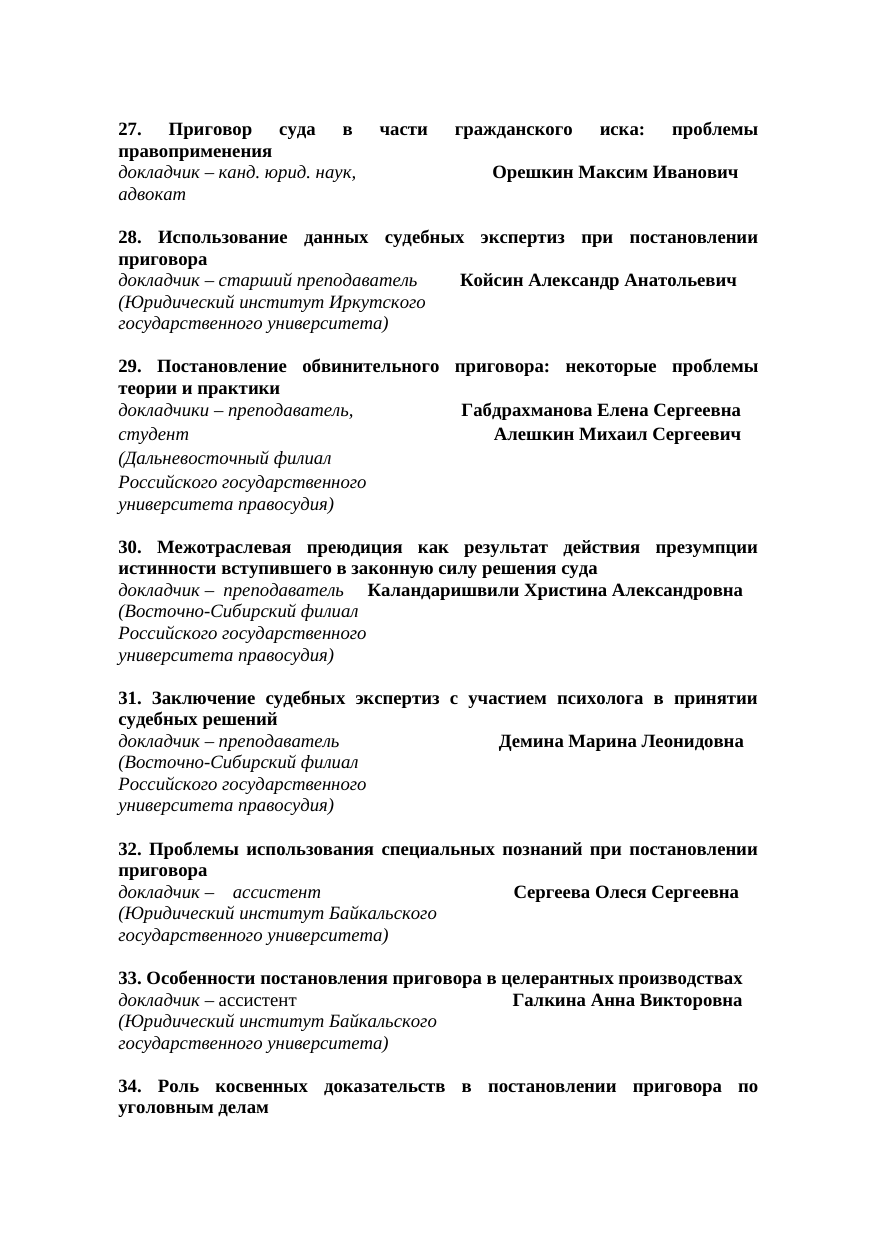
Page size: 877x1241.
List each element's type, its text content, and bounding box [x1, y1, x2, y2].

text Российского государственного [118, 622, 759, 643]
text (Дальневосточный филиал [118, 447, 759, 468]
text докладчики – преподаватель, Габдрахманова Елена Сергеевна [118, 398, 759, 420]
text (Восточно-Сибирский филиал [118, 600, 759, 622]
text студент Алешкин Михаил Сергеевич [118, 423, 759, 444]
text 29. Постановление обвинительного приговора: некоторые проблемы теории и практики [118, 355, 759, 398]
text (Юридический институт Байкальского [118, 902, 759, 924]
text Российского государственного [118, 471, 759, 492]
text 28. Использование данных судебных экспертиз при постановлении приговора [118, 226, 759, 269]
text университета правосудия) [118, 643, 759, 665]
text докладчик – старший преподаватель Койсин Александр Анатольевич [118, 269, 759, 291]
text университета правосудия) [118, 492, 759, 514]
text (Юридический институт Байкальского [118, 1010, 759, 1032]
text 30. Межотраслевая преюдиция как результат действия презумпции истинности вступившего в законную силу решения суда [118, 536, 759, 579]
text адвокат [118, 183, 759, 204]
text докладчик – ассистент Галкина Анна Викторовна [118, 988, 759, 1010]
text 31. Заключение судебных экспертиз с участием психолога в принятии судебных решений [118, 687, 759, 730]
text 27. Приговор суда в части гражданского иска: проблемы правоприменения [118, 118, 759, 161]
text 33. Особенности постановления приговора в целерантных производствах [118, 967, 759, 988]
text государственного университета) [118, 1032, 759, 1053]
text 32. Проблемы использования специальных познаний при постановлении приговора [118, 837, 759, 881]
text Российского государственного [118, 773, 759, 794]
text государственного университета) [118, 312, 759, 334]
text докладчик – преподаватель Каландаришвили Христина Александровна [118, 579, 759, 600]
text докладчик – канд. юрид. наук, Орешкин Максим Иванович [118, 161, 759, 183]
text 34. Роль косвенных доказательств в постановлении приговора по уголовным делам [118, 1075, 759, 1118]
text государственного университета) [118, 924, 759, 945]
text докладчик – преподаватель Демина Марина Леонидовна [118, 730, 759, 751]
text университета правосудия) [118, 794, 759, 816]
text докладчик – ассистент Сергеева Олеся Сергеевна [118, 881, 759, 902]
text (Юридический институт Иркутского [118, 291, 759, 312]
text (Восточно-Сибирский филиал [118, 751, 759, 773]
